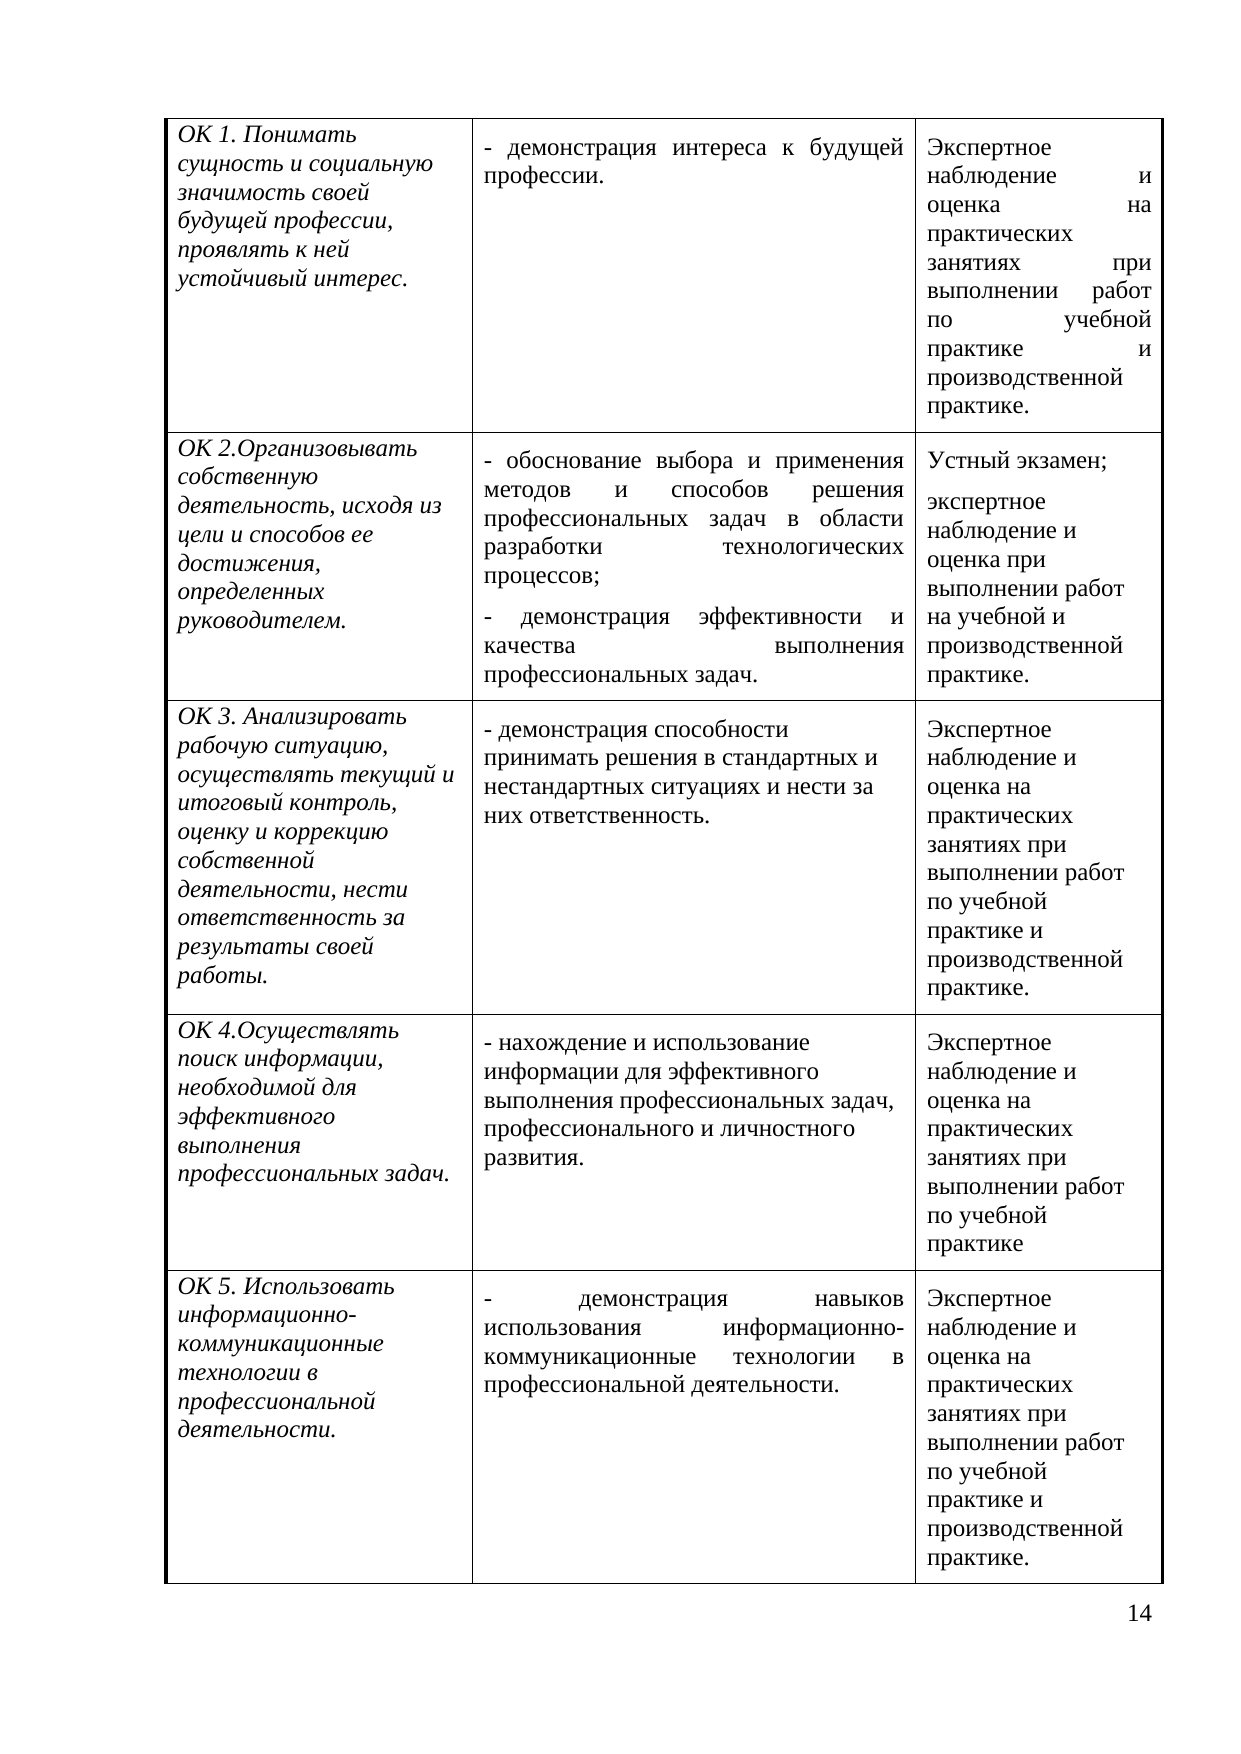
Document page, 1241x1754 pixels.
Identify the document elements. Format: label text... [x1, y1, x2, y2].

table_cell - демонстрация способности принимать решения в стандартных и нестандартных ситуациях и нести за них ответственность. [473, 701, 915, 1014]
table_cell ОК 1. Понимать сущность и социальную значимость своей будущей профессии, проявлять к ней устойчивый интерес. [168, 119, 472, 432]
table_cell - демонстрация навыков использования информационно-коммуникационные технологии в профессиональной деятельности. [473, 1271, 915, 1583]
table_cell ОК 2.Организовывать собственную деятельность, исходя из цели и способов ее достижения, определенных руководителем. [168, 433, 472, 700]
table_cell ОК 5. Использовать информационно-коммуникационные технологии в профессиональной деятельности. [168, 1271, 472, 1583]
table_cell ОК 4.Осуществлять поиск информации, необходимой для эффективного выполнения профессиональных задач. [168, 1015, 472, 1270]
table_cell Устный экзамен; экспертное наблюдение и оценка при выполнении работ на учебной и производственной практике. [916, 433, 1161, 700]
table_cell - нахождение и использование информации для эффективного выполнения профессиональных задач, профессионального и личностного развития. [473, 1015, 915, 1270]
table_cell Экспертное наблюдение и оценка на практических занятиях при выполнении работ по учебной практике и производственной практике. [916, 119, 1161, 432]
table_cell - демонстрация интереса к будущей профессии. [473, 119, 915, 432]
table_cell - обоснование выбора и применения методов и способов решения профессиональных задач в области разработки технологических процессов; - демонстрация эффективности и качества выполнения профессиональных задач. [473, 433, 915, 700]
table_cell Экспертное наблюдение и оценка на практических занятиях при выполнении работ по учебной практике [916, 1015, 1161, 1270]
table_cell ОК 3. Анализировать рабочую ситуацию, осуществлять текущий и итоговый контроль, оценку и коррекцию собственной деятельности, нести ответственность за результаты своей работы. [168, 701, 472, 1014]
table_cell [916, 1271, 1161, 1583]
table_cell Экспертное наблюдение и оценка на практических занятиях при выполнении работ по учебной практике и производственной практике. [916, 701, 1161, 1014]
